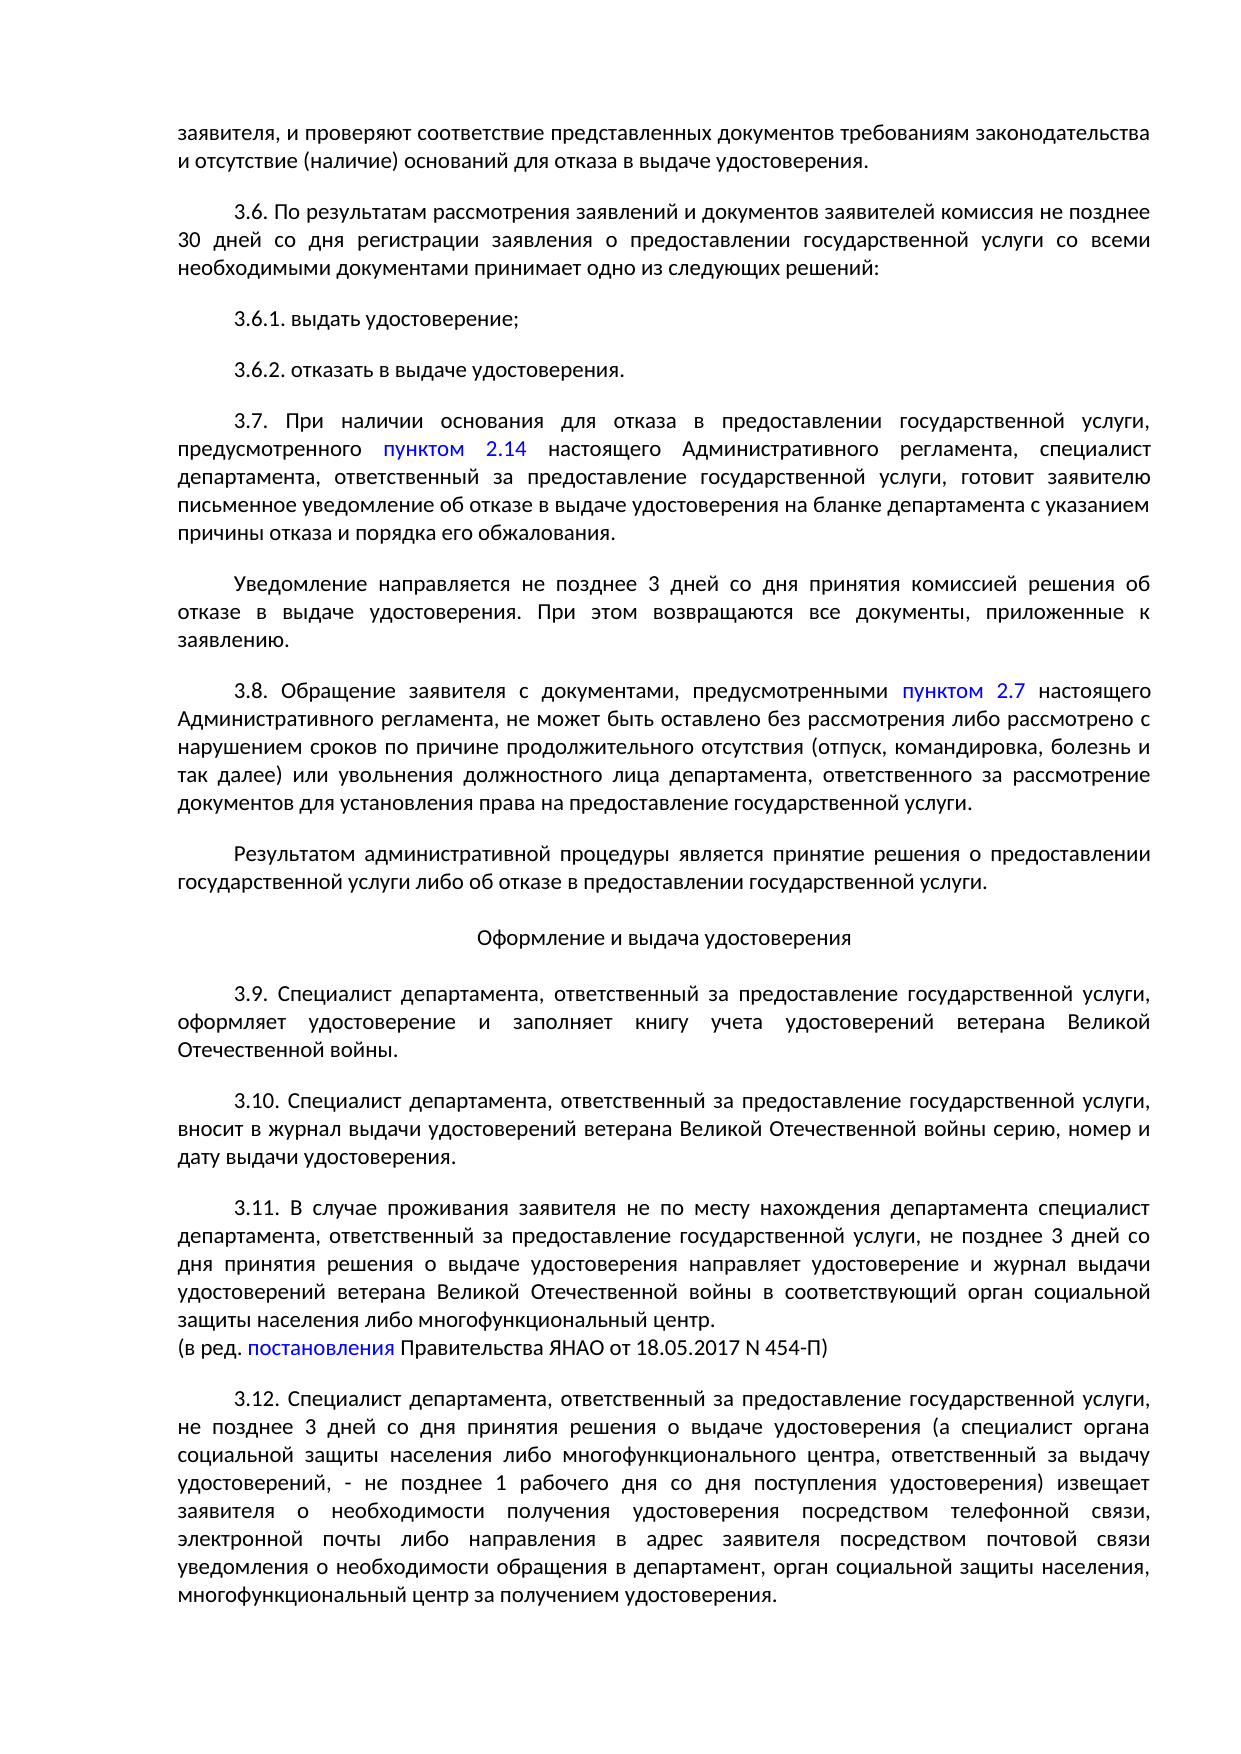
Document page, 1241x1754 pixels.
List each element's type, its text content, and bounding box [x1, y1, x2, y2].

text (в ред. постановления Правительства ЯНАО от 18.05.2017 N 454-П) [177, 1333, 1152, 1361]
text 3.7. При наличии основания для отказа в предоставлении государственной услуги, предусмотренного пунктом 2.14 настоящего Административного регламента, специалист департамента, ответственный за предоставление государственной услуги, готовит заявителю письменное уведомление об отказе в выдаче удостоверения на бланке департамента с указанием причины отказа и порядка его обжалования. [177, 406, 1152, 546]
text 3.8. Обращение заявителя с документами, предусмотренными пунктом 2.7 настоящего Административного регламента, не может быть оставлено без рассмотрения либо рассмотрено с нарушением сроков по причине продолжительного отсутствия (отпуск, командировка, болезнь и так далее) или увольнения должностного лица департамента, ответственного за рассмотрение документов для установления права на предоставление государственной услуги. [177, 676, 1152, 816]
text 3.12. Специалист департамента, ответственный за предоставление государственной услуги, не позднее 3 дней со дня принятия решения о выдаче удостоверения (а специалист органа социальной защиты населения либо многофункционального центра, ответственный за выдачу удостоверений, - не позднее 1 рабочего дня со дня поступления удостоверения) извещает заявителя о необходимости получения удостоверения посредством телефонной связи, электронной почты либо направления в адрес заявителя посредством почтовой связи уведомления о необходимости обращения в департамент, орган социальной защиты населения, многофункциональный центр за получением удостоверения. [177, 1384, 1152, 1608]
text 3.9. Специалист департамента, ответственный за предоставление государственной услуги, оформляет удостоверение и заполняет книгу учета удостоверений ветерана Великой Отечественной войны. [177, 979, 1152, 1063]
text 3.11. В случае проживания заявителя не по месту нахождения департамента специалист департамента, ответственный за предоставление государственной услуги, не позднее 3 дней со дня принятия решения о выдаче удостоверения направляет удостоверение и журнал выдачи удостоверений ветерана Великой Отечественной войны в соответствующий орган социальной защиты населения либо многофункциональный центр. [177, 1193, 1152, 1333]
text Уведомление направляется не позднее 3 дней со дня принятия комиссией решения об отказе в выдаче удостоверения. При этом возвращаются все документы, приложенные к заявлению. [177, 569, 1152, 653]
text Оформление и выдача удостоверения [177, 923, 1152, 951]
text Результатом административной процедуры является принятие решения о предоставлении государственной услуги либо об отказе в предоставлении государственной услуги. [177, 839, 1152, 895]
text 3.6.2. отказать в выдаче удостоверения. [177, 355, 1152, 383]
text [177, 118, 1152, 174]
text 3.6.1. выдать удостоверение; [177, 304, 1152, 332]
text 3.6. По результатам рассмотрения заявлений и документов заявителей комиссия не позднее 30 дней со дня регистрации заявления о предоставлении государственной услуги со всеми необходимыми документами принимает одно из следующих решений: [177, 197, 1152, 281]
text 3.10. Специалист департамента, ответственный за предоставление государственной услуги, вносит в журнал выдачи удостоверений ветерана Великой Отечественной войны серию, номер и дату выдачи удостоверения. [177, 1086, 1152, 1170]
